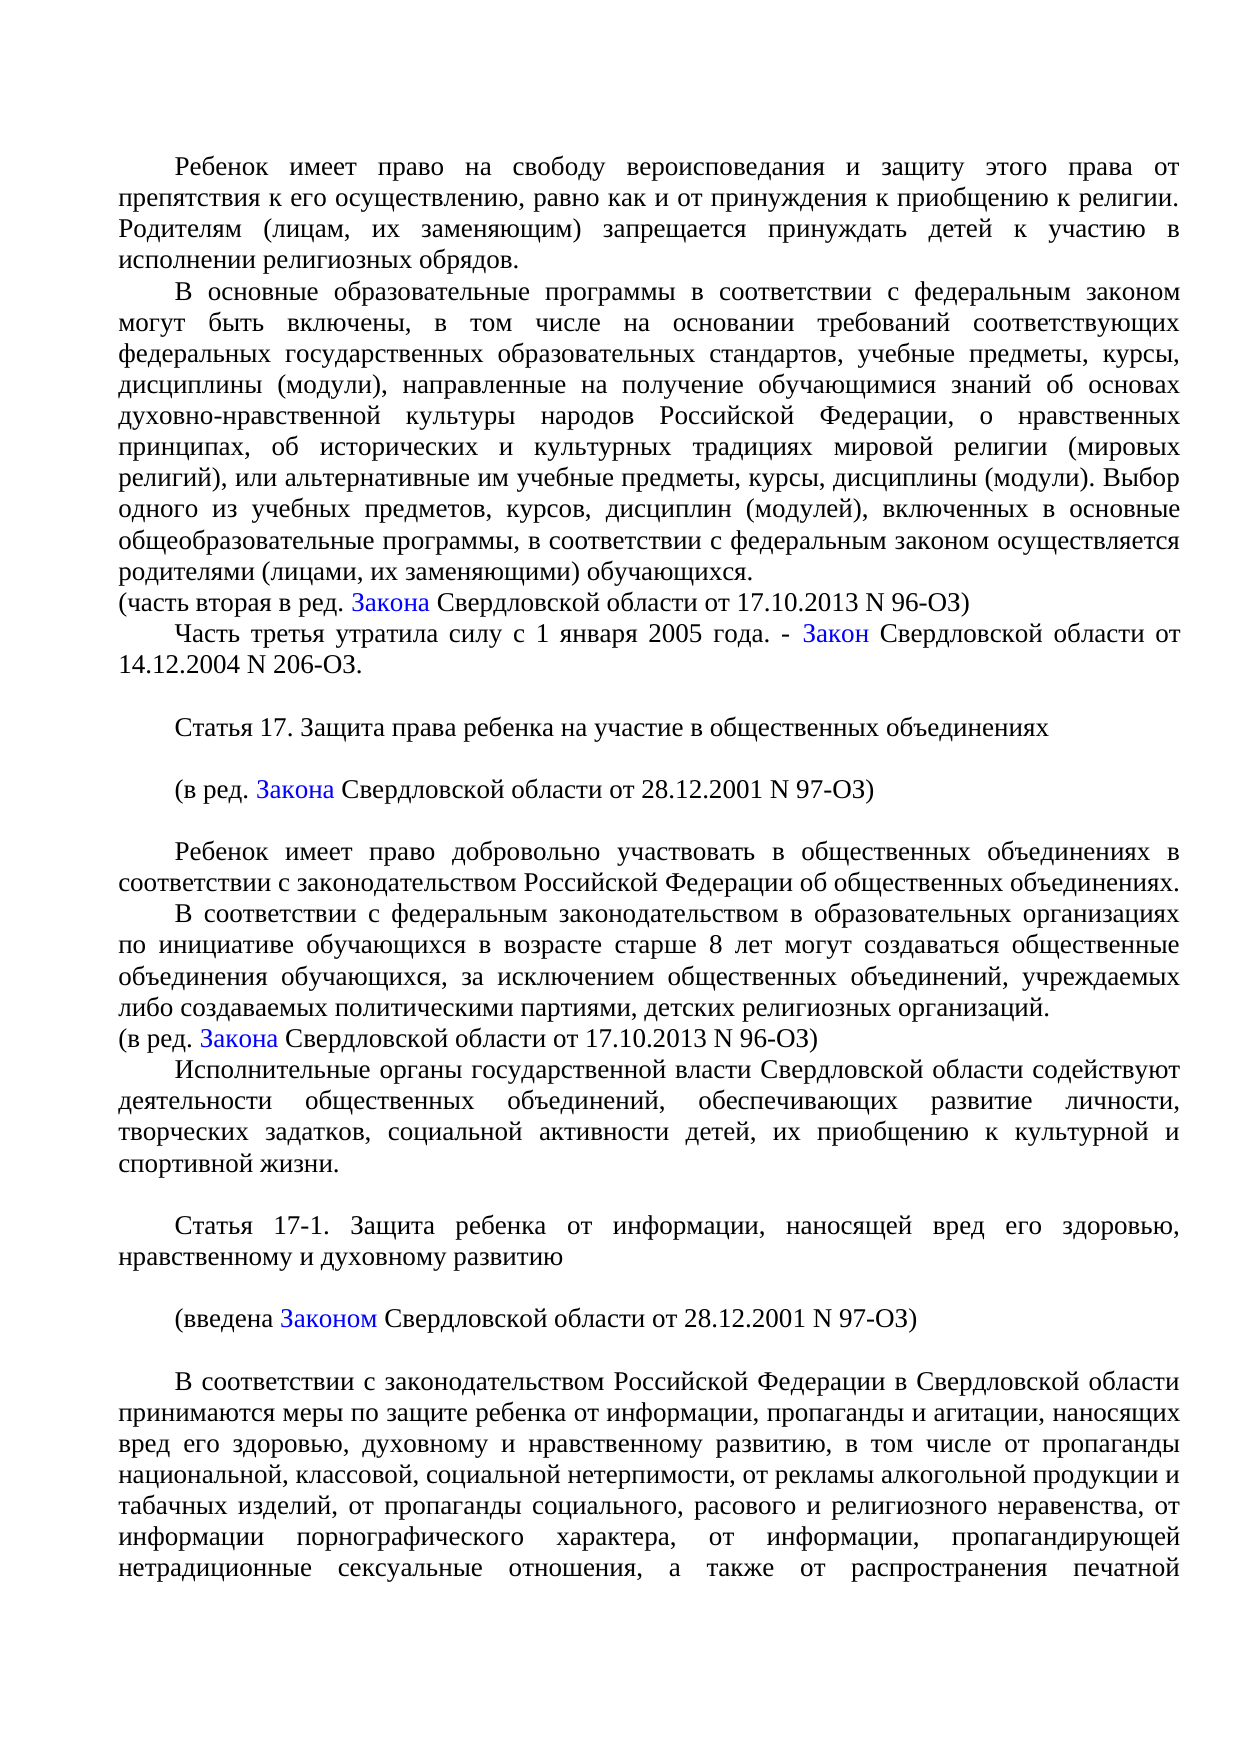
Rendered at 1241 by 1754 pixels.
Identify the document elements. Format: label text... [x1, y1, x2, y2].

text (в ред. Закона Свердловской области от 17.10.2013 N 96-ОЗ) [118, 1022, 1181, 1053]
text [118, 1365, 1181, 1583]
text Статья 17-1. Защита ребенка от информации, наносящей вред его здоровью, нравственному и духовному развитию [118, 1209, 1181, 1271]
text В соответствии с федеральным законодательством в образовательных организациях по инициативе обучающихся в возрасте старше 8 лет могут создаваться общественные объединения обучающихся, за исключением общественных объединений, учреждаемых либо создаваемых политическими партиями, детских религиозных организаций. [118, 897, 1181, 1022]
text Ребенок имеет право добровольно участвовать в общественных объединениях в соответствии с законодательством Российской Федерации об общественных объединениях. [118, 835, 1181, 897]
text Исполнительные органы государственной власти Свердловской области содействуют деятельности общественных объединений, обеспечивающих развитие личности, творческих задатков, социальной активности детей, их приобщению к культурной и спортивной жизни. [118, 1053, 1181, 1178]
text В основные образовательные программы в соответствии с федеральным законом могут быть включены, в том числе на основании требований соответствующих федеральных государственных образовательных стандартов, учебные предметы, курсы, дисциплины (модули), направленные на получение обучающимися знаний об основах духовно-нравственной культуры народов Российской Федерации, о нравственных принципах, об исторических и культурных традициях мировой религии (мировых религий), или альтернативные им учебные предметы, курсы, дисциплины (модули). Выбор одного из учебных предметов, курсов, дисциплин (модулей), включенных в основные общеобразовательные программы, в соответствии с федеральным законом осуществляется родителями (лицами, их заменяющими) обучающихся. [118, 274, 1181, 586]
text Статья 17. Защита права ребенка на участие в общественных объединениях [118, 711, 1181, 742]
text Ребенок имеет право на свободу вероисповедания и защиту этого права от препятствия к его осуществлению, равно как и от принуждения к приобщению к религии. Родителям (лицам, их заменяющим) запрещается принуждать детей к участию в исполнении религиозных обрядов. [118, 150, 1181, 274]
text (часть вторая в ред. Закона Свердловской области от 17.10.2013 N 96-ОЗ) [118, 586, 1181, 617]
text (введена Законом Свердловской области от 28.12.2001 N 97-ОЗ) [118, 1302, 1181, 1333]
text (в ред. Закона Свердловской области от 28.12.2001 N 97-ОЗ) [118, 773, 1181, 804]
text Часть третья утратила силу с 1 января 2005 года. - Закон Свердловской области от 14.12.2004 N 206-ОЗ. [118, 617, 1181, 679]
